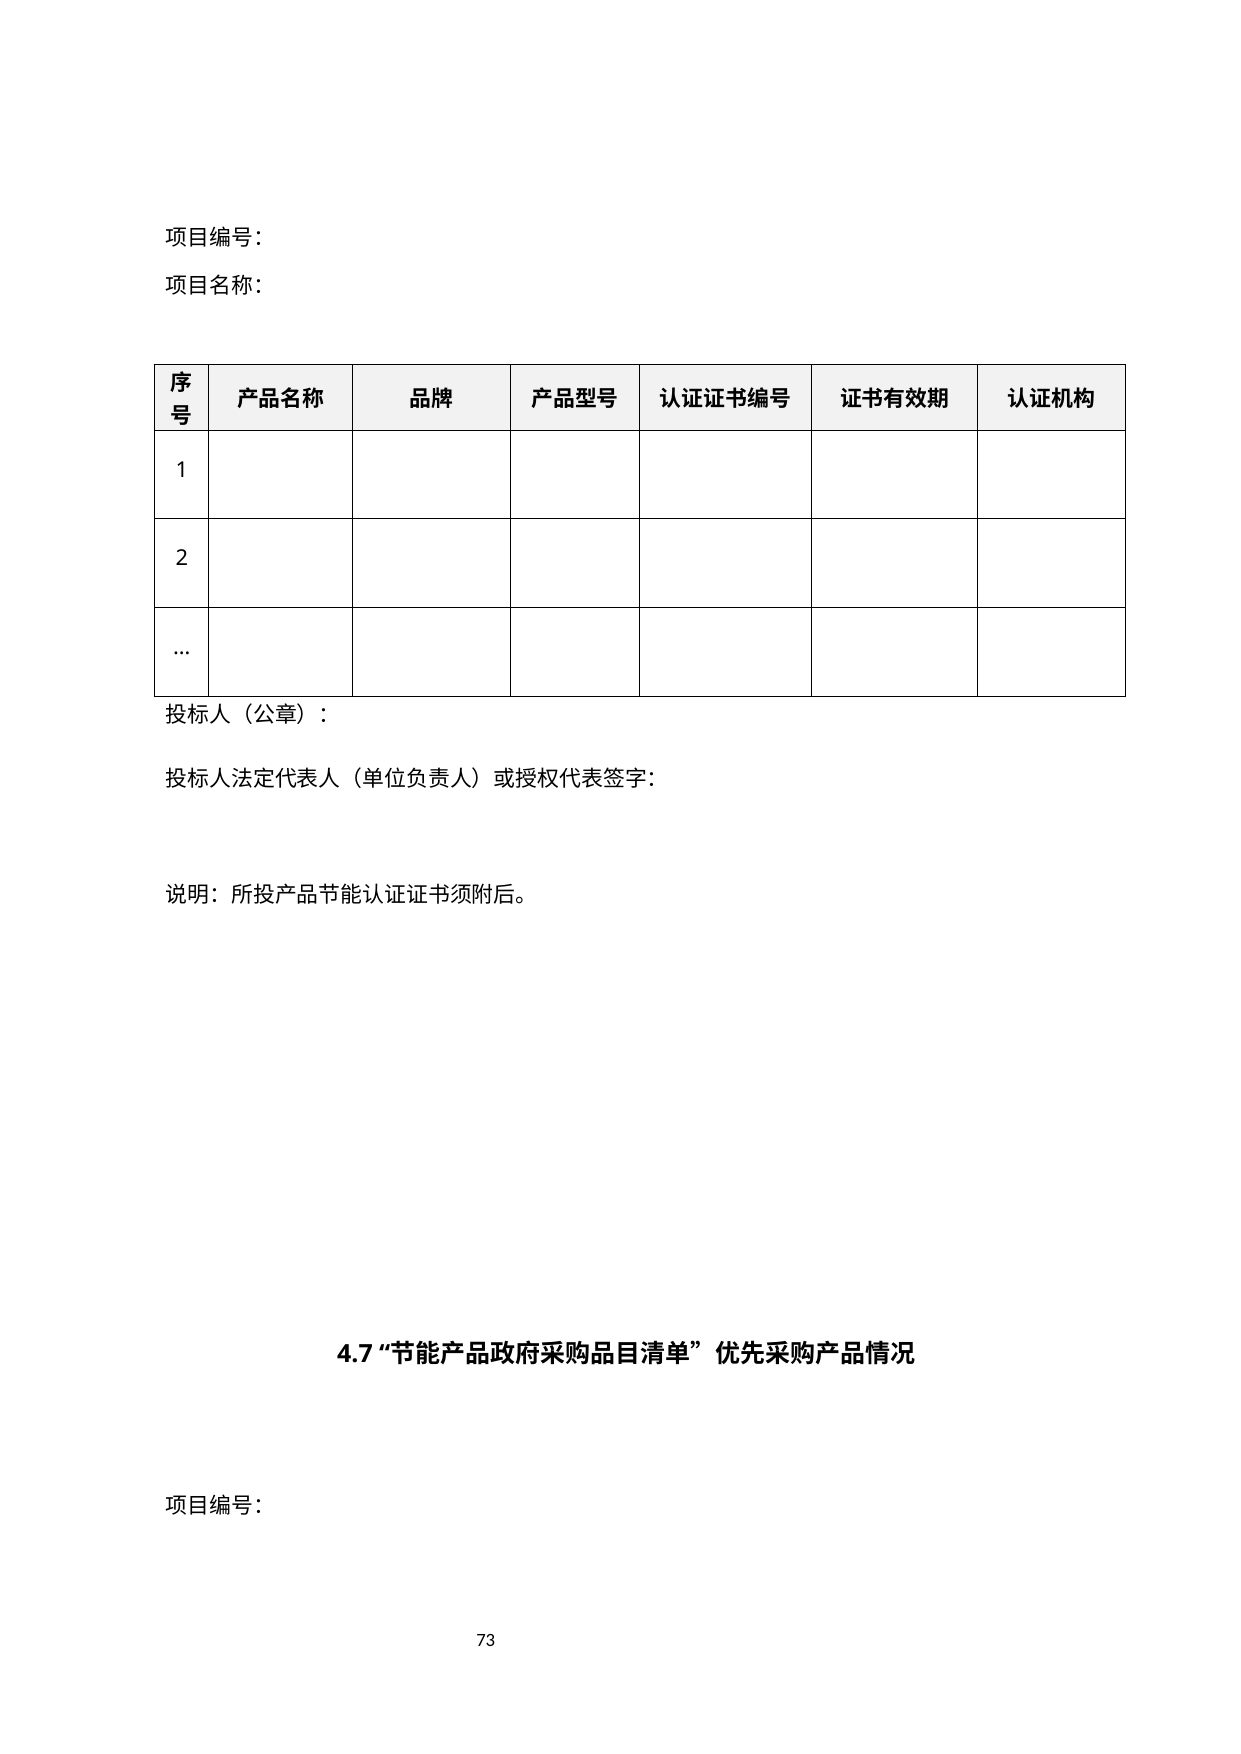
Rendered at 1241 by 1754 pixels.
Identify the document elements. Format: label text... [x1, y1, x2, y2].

table_cell [353, 519, 510, 607]
table_cell [812, 431, 977, 518]
table_cell [511, 519, 639, 607]
text 投标人法定代表人（单位负责人）或授权代表签字： [165, 761, 1087, 793]
table_cell [640, 431, 811, 518]
table_cell [209, 519, 352, 607]
text 说明：所投产品节能认证证书须附后。 [165, 877, 1087, 909]
table_cell [978, 431, 1125, 518]
table_cell [640, 519, 811, 607]
table_cell [209, 608, 352, 696]
text 项目编号： [165, 1487, 1087, 1520]
table_header 品牌 [353, 365, 510, 430]
table_header 产品名称 [209, 365, 352, 430]
text 4.7 “节能产品政府采购品目清单”优先采购产品情况 [165, 1319, 1087, 1384]
table_cell [209, 431, 352, 518]
table_cell [812, 519, 977, 607]
table_cell [640, 608, 811, 696]
table_cell 2 [155, 519, 208, 607]
table_cell [353, 431, 510, 518]
text 投标人（公章）： [165, 697, 1087, 729]
table_header 认证机构 [978, 365, 1125, 430]
table_cell [978, 608, 1125, 696]
table_cell [978, 519, 1125, 607]
table_header 证书有效期 [812, 365, 977, 430]
table_cell [511, 608, 639, 696]
text 项目名称： [165, 268, 1087, 300]
table_cell [353, 608, 510, 696]
text 项目编号： [165, 219, 1087, 252]
table_header 序号 [155, 365, 208, 430]
table_header 认证证书编号 [640, 365, 811, 430]
table_cell [511, 431, 639, 518]
table_header 产品型号 [511, 365, 639, 430]
table_cell [812, 608, 977, 696]
table_cell … [155, 608, 208, 696]
table_cell 1 [155, 431, 208, 518]
